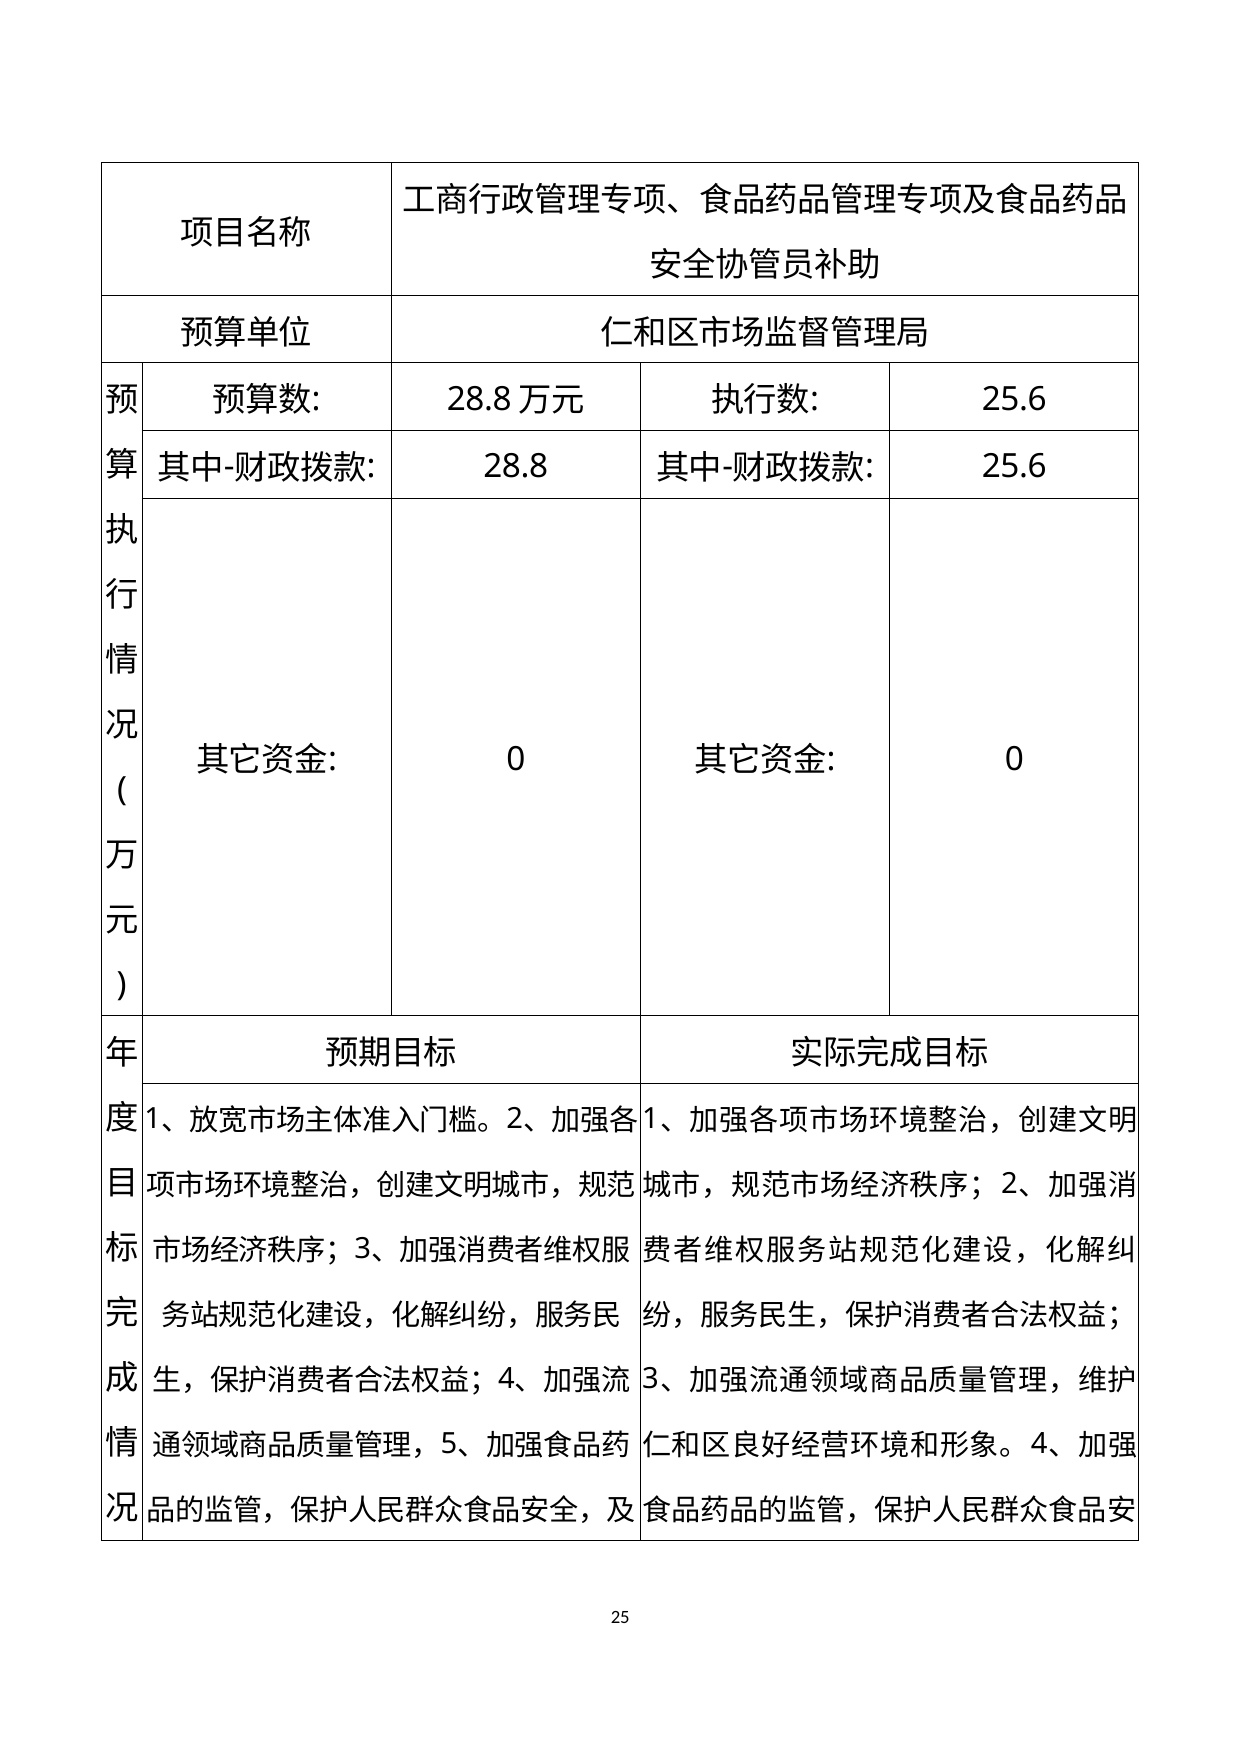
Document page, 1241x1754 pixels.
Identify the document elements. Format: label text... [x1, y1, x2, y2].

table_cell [143, 1084, 640, 1540]
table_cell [641, 1084, 1138, 1540]
table_cell 仁和区市场监督管理局 [392, 296, 1138, 362]
table_cell 0 [890, 499, 1138, 1015]
table_cell 执行数: [641, 363, 889, 430]
table_cell 其它资金: [143, 499, 391, 1015]
table_cell 预算执行情况(万元) [102, 363, 142, 1015]
table_cell 其中-财政拨款: [143, 431, 391, 497]
table_cell 0 [392, 499, 640, 1015]
table_cell 25.6 [890, 363, 1138, 430]
table_cell 项目名称 [102, 163, 391, 294]
table_cell 工商行政管理专项、食品药品管理专项及食品药品安全协管员补助 [392, 163, 1138, 294]
table_cell 预算数: [143, 363, 391, 430]
table_cell 预期目标 [143, 1016, 640, 1082]
table_cell 其它资金: [641, 499, 889, 1015]
table_cell 其中-财政拨款: [641, 431, 889, 497]
table_cell 实际完成目标 [641, 1016, 1138, 1082]
table_cell 28.8 [392, 431, 640, 497]
table_cell 预算单位 [102, 296, 391, 362]
table_cell 28.8万元 [392, 363, 640, 430]
table_cell 25.6 [890, 431, 1138, 497]
table_cell 年度目标完成情况 [102, 1016, 142, 1540]
